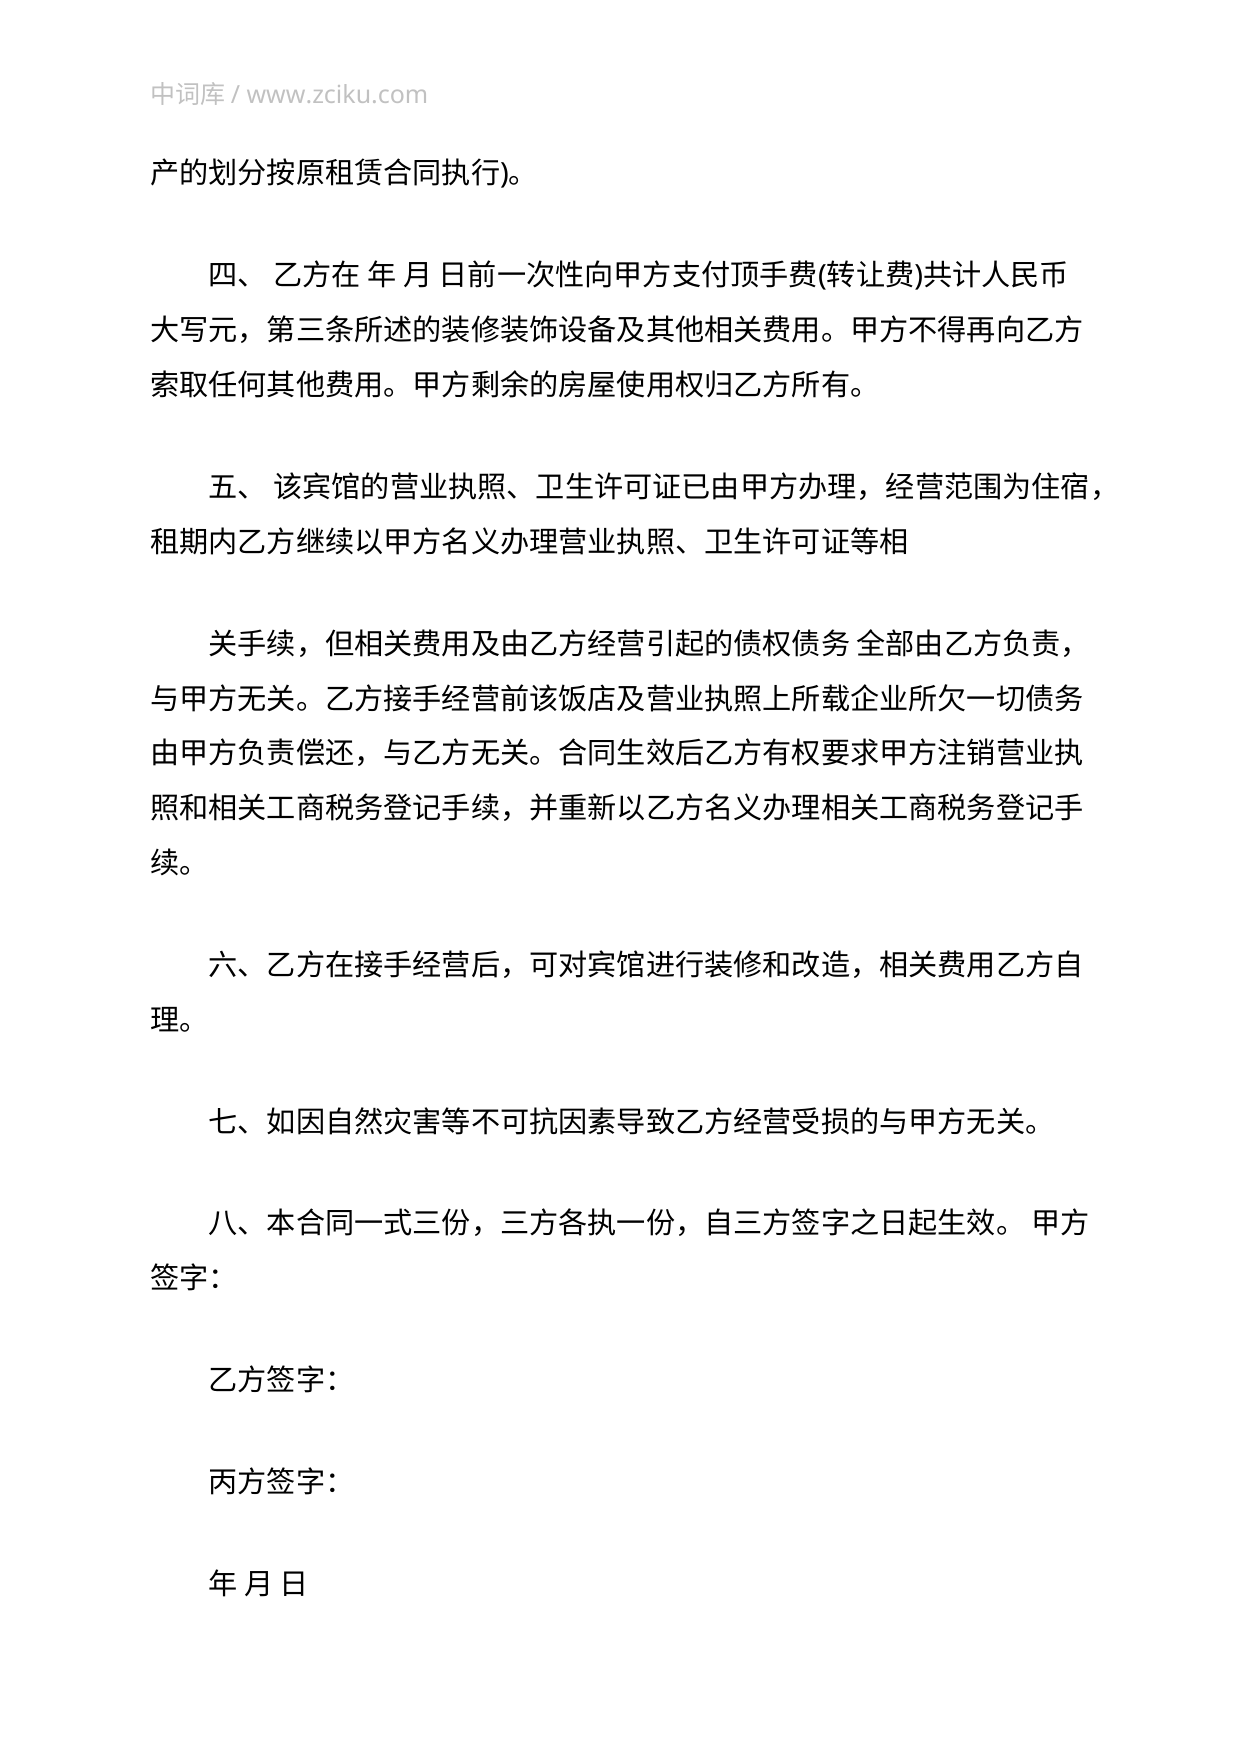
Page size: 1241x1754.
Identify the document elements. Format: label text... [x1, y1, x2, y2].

text 丙方签字： [150, 1458, 1090, 1501]
text 八、本合同一式三份，三方各执一份，自三方签字之日起生效。 甲方签字： [150, 1200, 1090, 1297]
text 六、乙方在接手经营后，可对宾馆进行装修和改造，相关费用乙方自理。 [150, 942, 1090, 1039]
text 七、如因自然灾害等不可抗因素导致乙方经营受损的与甲方无关。 [150, 1098, 1090, 1141]
text 四、 乙方在 年 月 日前一次性向甲方支付顶手费(转让费)共计人民币大写元，第三条所述的装修装饰设备及其他相关费用。甲方不得再向乙方索取任何其他费用。甲方剩余的房屋使用权归乙方所有。 [150, 252, 1090, 404]
text 乙方签字： [150, 1357, 1090, 1399]
text 关手续，但相关费用及由乙方经营引起的债权债务 全部由乙方负责，与甲方无关。乙方接手经营前该饭店及营业执照上所载企业所欠一切债务由甲方负责偿还，与乙方无关。合同生效后乙方有权要求甲方注销营业执照和相关工商税务登记手续，并重新以乙方名义办理相关工商税务登记手续。 [150, 620, 1090, 882]
text 五、 该宾馆的营业执照、卫生许可证已由甲方办理，经营范围为住宿，租期内乙方继续以甲方名义办理营业执照、卫生许可证等相 [150, 464, 1090, 561]
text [150, 150, 1090, 192]
text 年 月 日 [150, 1560, 1090, 1603]
